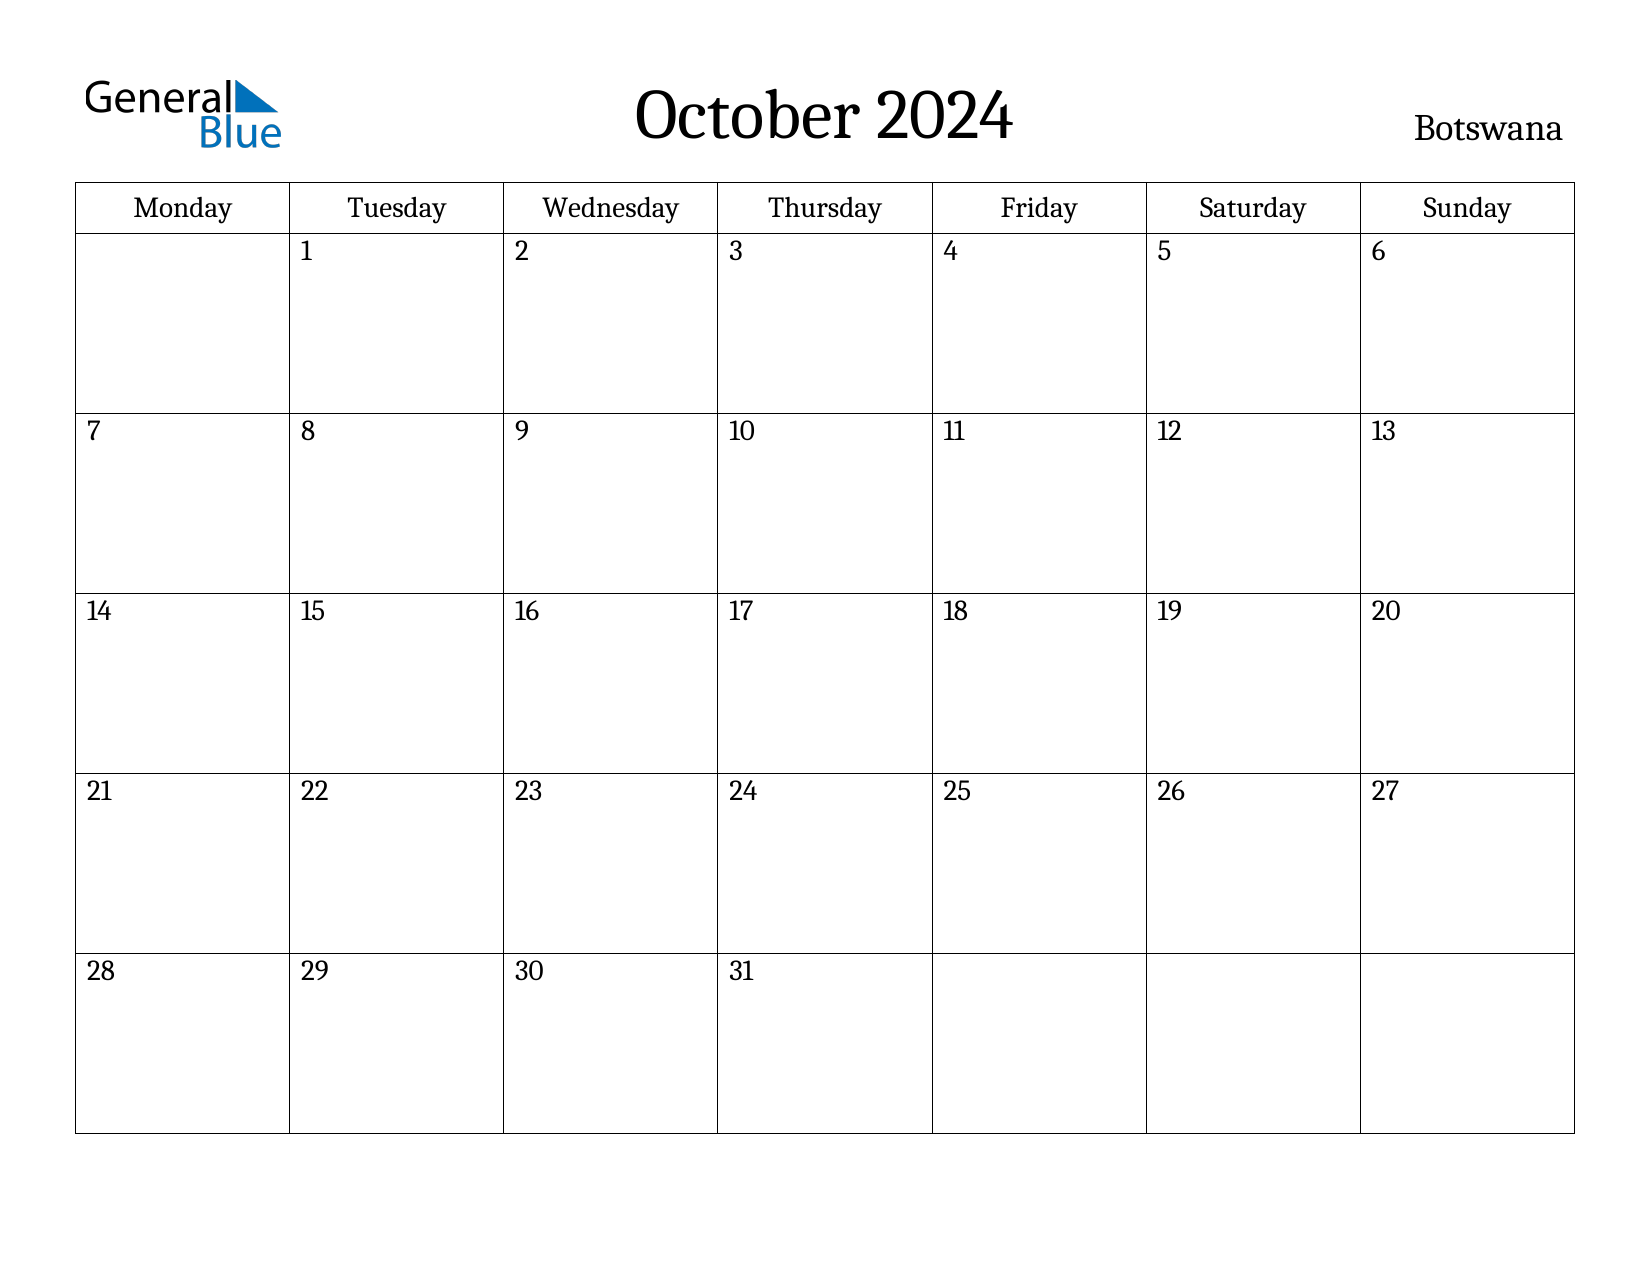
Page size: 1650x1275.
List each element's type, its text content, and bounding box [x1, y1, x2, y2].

table_cell Friday [933, 183, 1146, 233]
table_cell 11 [933, 414, 1146, 447]
table_cell 1 [290, 234, 503, 267]
table_header [76, 75, 503, 182]
table_cell [290, 448, 503, 593]
table_cell 22 [290, 774, 503, 807]
table_cell [718, 808, 932, 953]
table_cell Saturday [1147, 183, 1360, 233]
table_header October 2024 [504, 75, 1146, 182]
table_cell [1361, 448, 1574, 593]
table_cell 29 [290, 954, 503, 987]
table_cell [1147, 954, 1360, 987]
table_cell 20 [1361, 594, 1574, 627]
table_cell Thursday [718, 183, 932, 233]
table_cell [76, 267, 289, 413]
table_cell [933, 808, 1146, 953]
table_cell [1361, 988, 1574, 1133]
table_cell [504, 988, 717, 1133]
table_cell [290, 627, 503, 773]
table_cell [1147, 627, 1360, 773]
table_cell [290, 267, 503, 413]
table_cell [76, 448, 289, 593]
table_cell [933, 627, 1146, 773]
table_cell [1147, 988, 1360, 1133]
table_cell [1361, 267, 1574, 413]
table_cell 28 [76, 954, 289, 987]
table_cell [933, 267, 1146, 413]
table_cell 5 [1147, 234, 1360, 267]
table_cell 27 [1361, 774, 1574, 807]
table_cell 7 [76, 414, 289, 447]
table_cell 12 [1147, 414, 1360, 447]
table_cell [290, 988, 503, 1133]
table_cell 9 [504, 414, 717, 447]
table_cell 13 [1361, 414, 1574, 447]
table_cell [933, 448, 1146, 593]
table_cell Monday [76, 183, 289, 233]
table_cell [504, 627, 717, 773]
table_cell [504, 808, 717, 953]
table_cell 8 [290, 414, 503, 447]
table_cell 26 [1147, 774, 1360, 807]
table_cell Wednesday [504, 183, 717, 233]
table_cell [718, 267, 932, 413]
table_header Botswana [1146, 75, 1574, 182]
table_cell [76, 234, 289, 267]
table_cell [718, 627, 932, 773]
table_cell 24 [718, 774, 932, 807]
table_cell [504, 267, 717, 413]
table_cell 23 [504, 774, 717, 807]
table_cell 3 [718, 234, 932, 267]
table_cell [1361, 808, 1574, 953]
table_cell 30 [504, 954, 717, 987]
table_cell [1147, 267, 1360, 413]
table_cell 18 [933, 594, 1146, 627]
table_cell [1361, 954, 1574, 987]
table_cell [1361, 627, 1574, 773]
table_cell 16 [504, 594, 717, 627]
table_cell 14 [76, 594, 289, 627]
table_cell [933, 988, 1146, 1133]
table_cell 2 [504, 234, 717, 267]
picture [86, 80, 281, 148]
table_cell 31 [718, 954, 932, 987]
table_cell [76, 627, 289, 773]
table_cell [76, 808, 289, 953]
table_cell 6 [1361, 234, 1574, 267]
table_cell [1147, 448, 1360, 593]
table_cell Sunday [1361, 183, 1574, 233]
table_cell [718, 988, 932, 1133]
table_cell Tuesday [290, 183, 503, 233]
table_cell 21 [76, 774, 289, 807]
table_cell 17 [718, 594, 932, 627]
table_cell [933, 954, 1146, 987]
table_cell 10 [718, 414, 932, 447]
table_cell 25 [933, 774, 1146, 807]
table_cell [76, 988, 289, 1133]
table_cell [1147, 808, 1360, 953]
table_cell [290, 808, 503, 953]
table_cell 4 [933, 234, 1146, 267]
table_cell 15 [290, 594, 503, 627]
table_cell [504, 448, 717, 593]
table_cell 19 [1147, 594, 1360, 627]
table_cell [718, 448, 932, 593]
